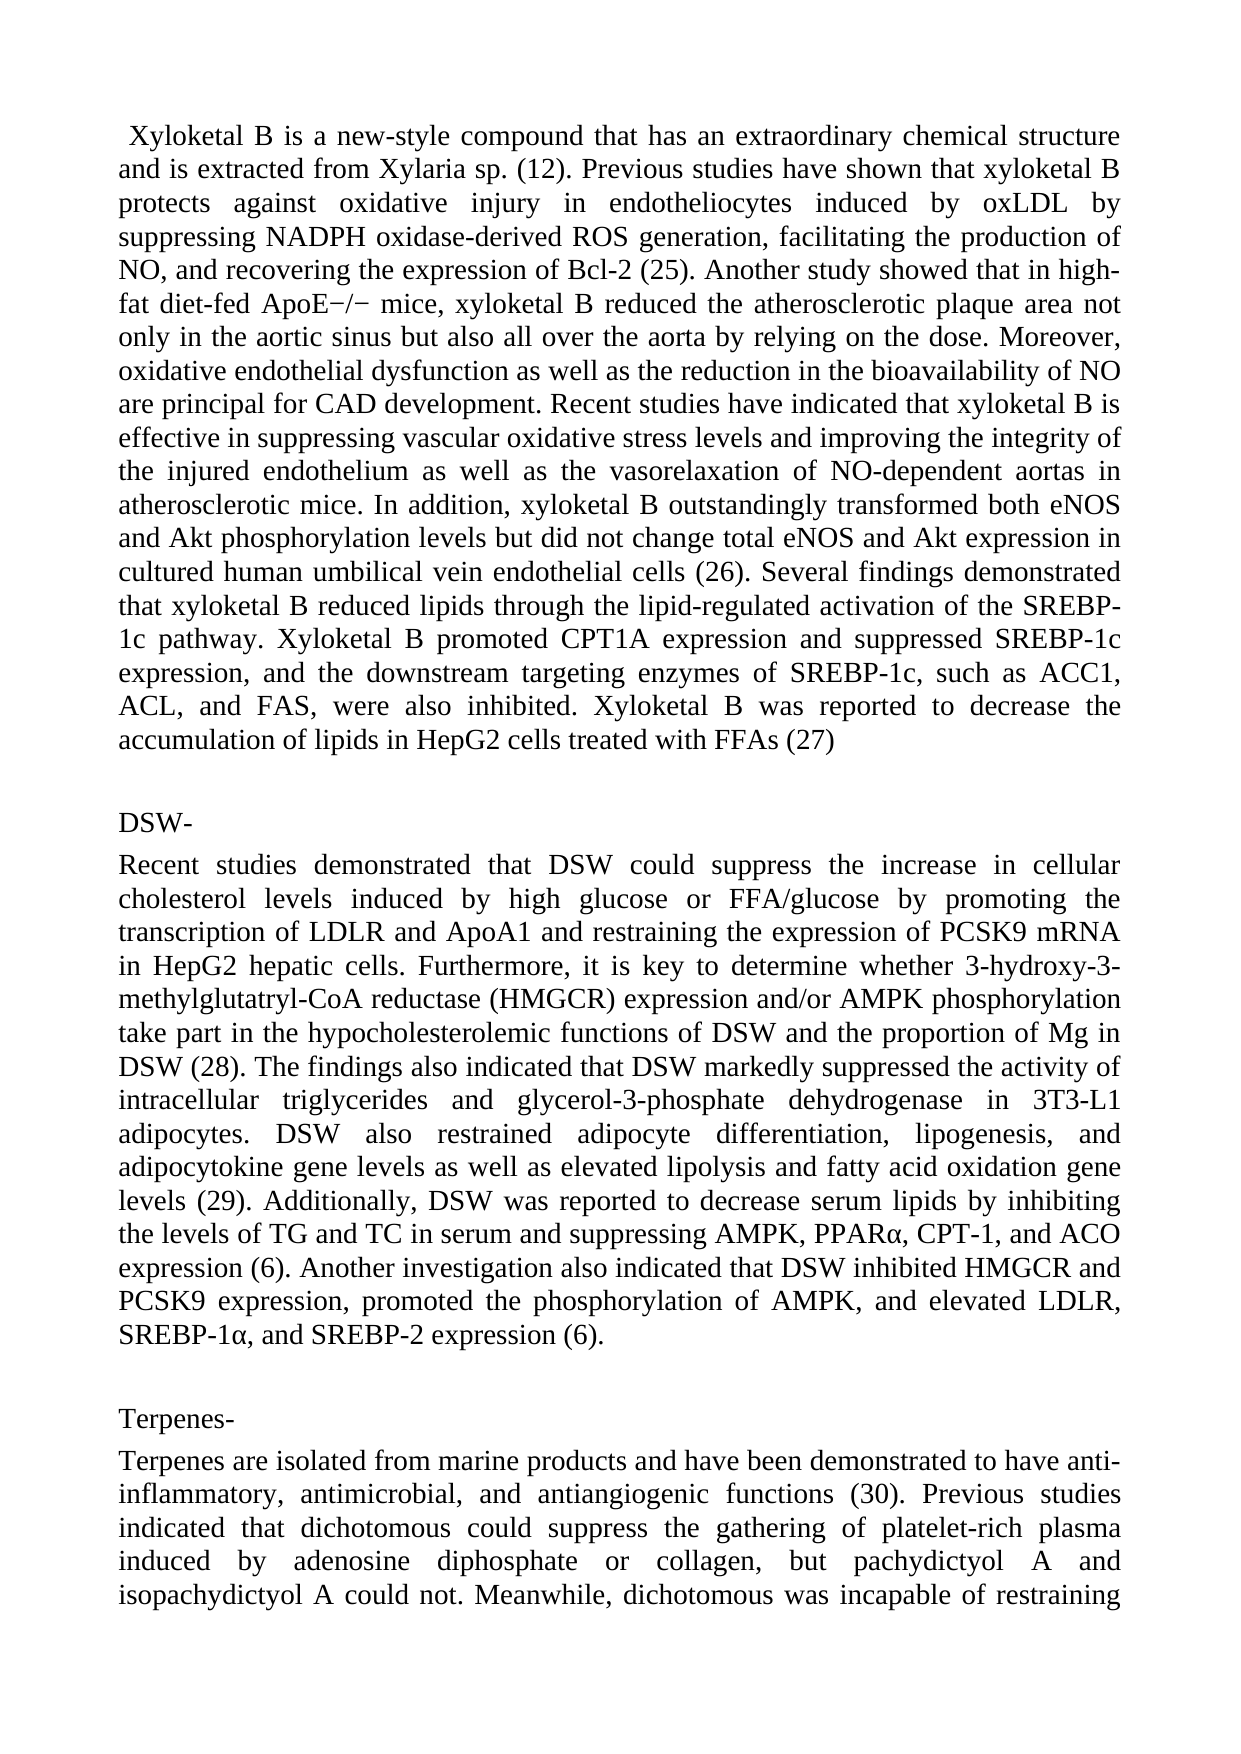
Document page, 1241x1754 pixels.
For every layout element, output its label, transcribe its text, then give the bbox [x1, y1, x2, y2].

text Recent studies demonstrated that DSW could suppress the increase in cellular cholesterol levels induced by high glucose or FFA/glucose by promoting the transcription of LDLR and ApoA1 and restraining the expression of PCSK9 mRNA in HepG2 hepatic cells. Furthermore, it is key to determine whether 3-hydroxy-3-methylglutatryl-CoA reductase (HMGCR) expression and/or AMPK phosphorylation take part in the hypocholesterolemic functions of DSW and the proportion of Mg in DSW (28). The findings also indicated that DSW markedly suppressed the activity of intracellular triglycerides and glycerol-3-phosphate dehydrogenase in 3T3-L1 adipocytes. DSW also restrained adipocyte differentiation, lipogenesis, and adipocytokine gene levels as well as elevated lipolysis and fatty acid oxidation gene levels (29). Additionally, DSW was reported to decrease serum lipids by inhibiting the levels of TG and TC in serum and suppressing AMPK, PPARα, CPT-1, and ACO expression (6). Another investigation also indicated that DSW inhibited HMGCR and PCSK9 expression, promoted the phosphorylation of AMPK, and elevated LDLR, SREBP-1α, and SREBP-2 expression (6). [118, 847, 1122, 1351]
text Xyloketal B is a new-style compound that has an extraordinary chemical structure and is extracted from Xylaria sp. (12). Previous studies have shown that xyloketal B protects against oxidative injury in endotheliocytes induced by oxLDL by suppressing NADPH oxidase-derived ROS generation, facilitating the production of NO, and recovering the expression of Bcl-2 (25). Another study showed that in high-fat diet-fed ApoE−/− mice, xyloketal B reduced the atherosclerotic plaque area not only in the aortic sinus but also all over the aorta by relying on the dose. Moreover, oxidative endothelial dysfunction as well as the reduction in the bioavailability of NO are principal for CAD development. Recent studies have indicated that xyloketal B is effective in suppressing vascular oxidative stress levels and improving the integrity of the injured endothelium as well as the vasorelaxation of NO-dependent aortas in atherosclerotic mice. In addition, xyloketal B outstandingly transformed both eNOS and Akt phosphorylation levels but did not change total eNOS and Akt expression in cultured human umbilical vein endothelial cells (26). Several findings demonstrated that xyloketal B reduced lipids through the lipid-regulated activation of the SREBP-1c pathway. Xyloketal B promoted CPT1A expression and suppressed SREBP-1c expression, and the downstream targeting enzymes of SREBP-1c, such as ACC1, ACL, and FAS, were also inhibited. Xyloketal B was reported to decrease the accumulation of lipids in HepG2 cells treated with FFAs (27) [118, 118, 1122, 755]
text DSW- [118, 806, 1122, 839]
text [118, 1443, 1122, 1610]
text Terpenes- [118, 1401, 1122, 1434]
